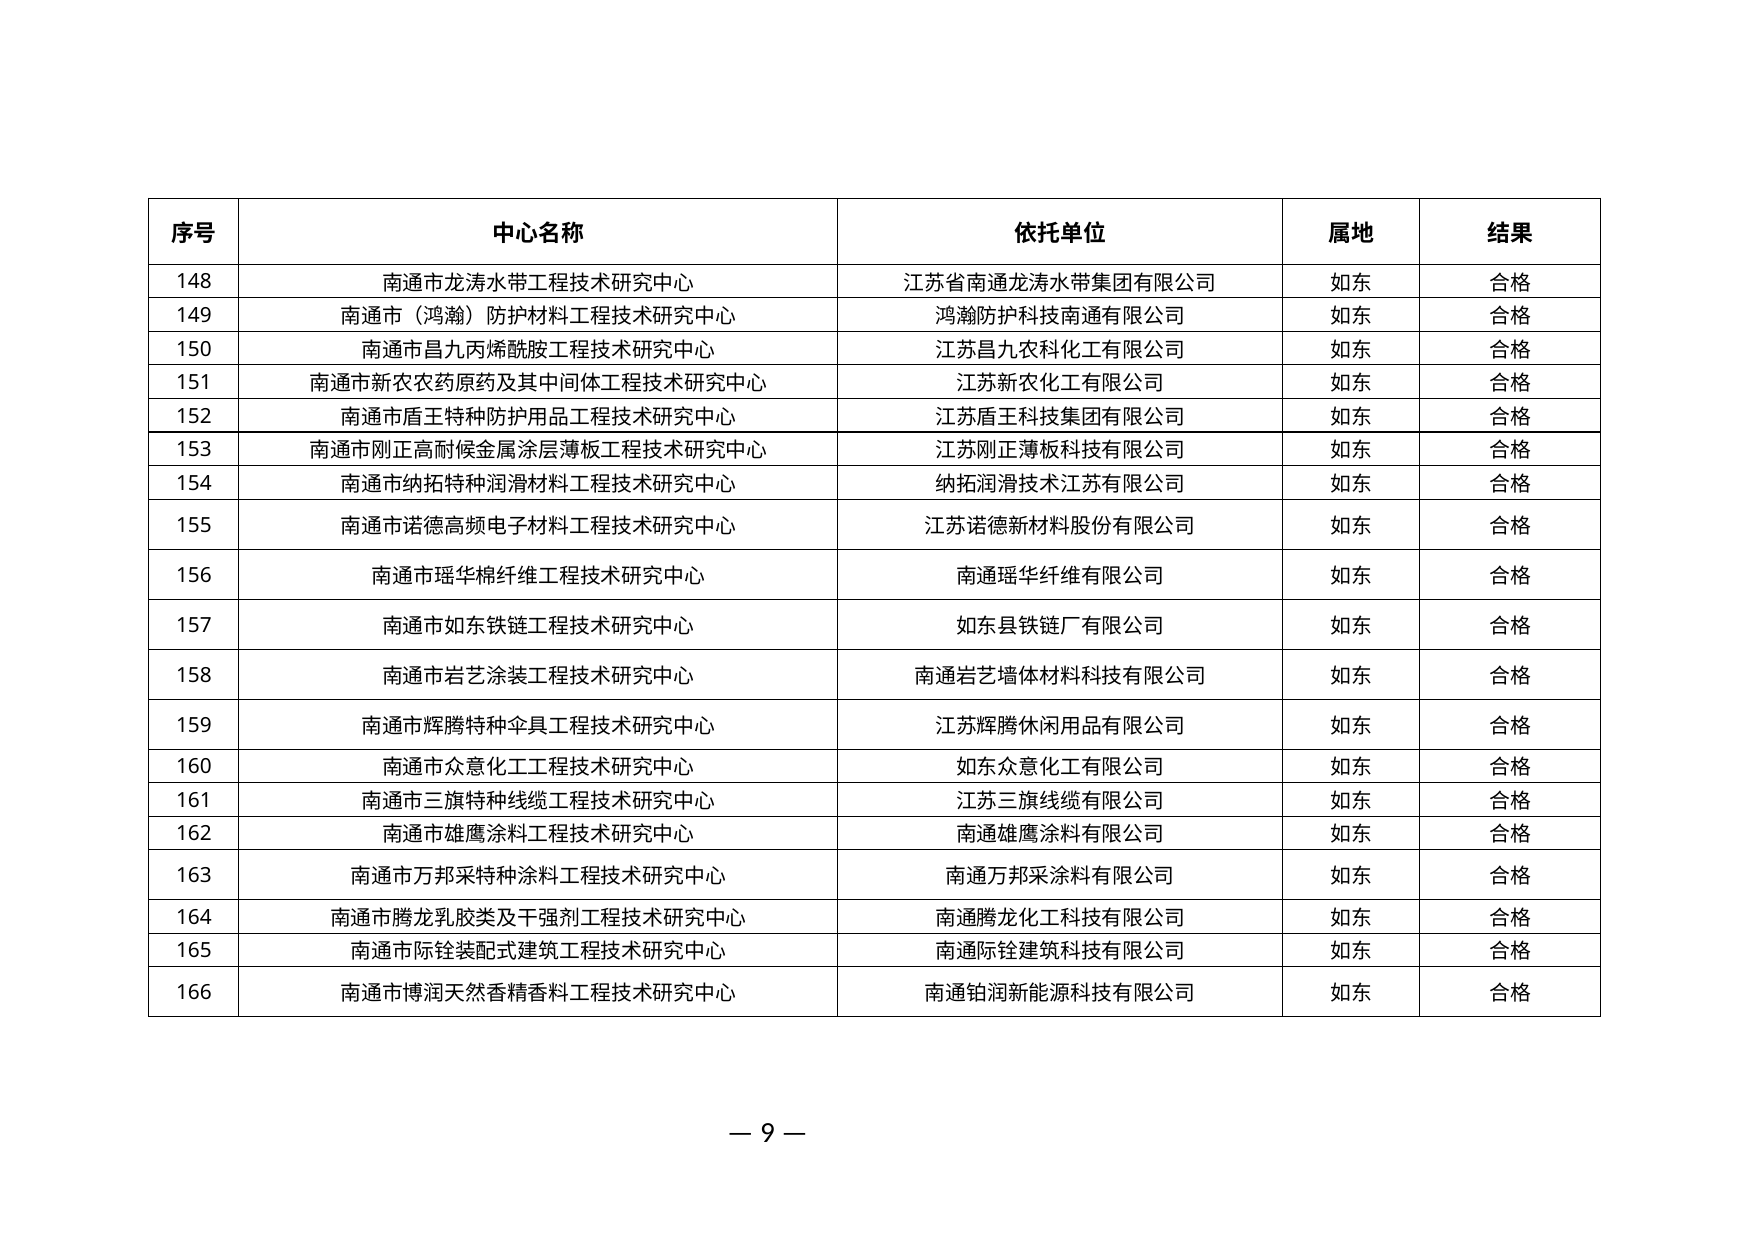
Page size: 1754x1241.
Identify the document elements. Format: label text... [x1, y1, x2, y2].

table_cell 南通市际铨装配式建筑工程技术研究中心 [239, 934, 837, 966]
table_cell 合格 [1420, 650, 1600, 698]
table_cell 南通市新农农药原药及其中间体工程技术研究中心 [239, 365, 837, 398]
table_cell 157 [149, 600, 238, 648]
table_cell 161 [149, 783, 238, 816]
table_cell 鸿瀚防护科技南通有限公司 [838, 298, 1282, 331]
table_cell 如东 [1283, 783, 1419, 816]
table_cell 如东众意化工有限公司 [838, 750, 1282, 782]
table_cell 如东 [1283, 365, 1419, 398]
table_cell 158 [149, 650, 238, 698]
table_cell 160 [149, 750, 238, 782]
table_cell 156 [149, 550, 238, 598]
table_cell 南通市辉腾特种伞具工程技术研究中心 [239, 700, 837, 748]
table_cell 南通市博润天然香精香料工程技术研究中心 [239, 967, 837, 1016]
table_cell 合格 [1420, 783, 1600, 816]
table_header 依托单位 [838, 199, 1282, 264]
table_cell 164 [149, 900, 238, 933]
table_cell 南通市雄鹰涂料工程技术研究中心 [239, 817, 837, 849]
table_cell 南通市纳拓特种润滑材料工程技术研究中心 [239, 466, 837, 498]
table_cell 江苏诺德新材料股份有限公司 [838, 500, 1282, 548]
table_cell 南通铂润新能源科技有限公司 [838, 967, 1282, 1016]
table_cell 155 [149, 500, 238, 548]
table_cell 南通市诺德高频电子材料工程技术研究中心 [239, 500, 837, 548]
table_cell 纳拓润滑技术江苏有限公司 [838, 466, 1282, 498]
table_cell 合格 [1420, 600, 1600, 648]
table_cell 如东 [1283, 298, 1419, 331]
table_cell 南通市盾王特种防护用品工程技术研究中心 [239, 399, 837, 431]
table_cell 合格 [1420, 700, 1600, 748]
table_cell 如东 [1283, 850, 1419, 899]
table_cell 154 [149, 466, 238, 498]
table_cell 南通市昌九丙烯酰胺工程技术研究中心 [239, 332, 837, 364]
table_cell 165 [149, 934, 238, 966]
table_cell 如东 [1283, 750, 1419, 782]
table_cell 合格 [1420, 365, 1600, 398]
table_cell 江苏三旗线缆有限公司 [838, 783, 1282, 816]
table_cell 江苏刚正薄板科技有限公司 [838, 433, 1282, 465]
table_cell 如东 [1283, 466, 1419, 498]
table_cell 南通岩艺墙体材料科技有限公司 [838, 650, 1282, 698]
table_cell 南通雄鹰涂料有限公司 [838, 817, 1282, 849]
table_cell 153 [149, 433, 238, 465]
table_cell 163 [149, 850, 238, 899]
table_cell 合格 [1420, 433, 1600, 465]
table_cell 151 [149, 365, 238, 398]
table_cell 南通市众意化工工程技术研究中心 [239, 750, 837, 782]
table_header 属地 [1283, 199, 1419, 264]
table_cell 如东 [1283, 500, 1419, 548]
table_cell 如东 [1283, 650, 1419, 698]
table_cell 南通际铨建筑科技有限公司 [838, 934, 1282, 966]
table_cell 南通市（鸿瀚）防护材料工程技术研究中心 [239, 298, 837, 331]
table_cell 如东 [1283, 399, 1419, 431]
table_cell 合格 [1420, 265, 1600, 297]
table_cell 如东 [1283, 817, 1419, 849]
table_cell 如东 [1283, 700, 1419, 748]
table_cell 150 [149, 332, 238, 364]
table_cell 南通市瑶华棉纤维工程技术研究中心 [239, 550, 837, 598]
table_cell 合格 [1420, 817, 1600, 849]
table_cell 合格 [1420, 967, 1600, 1016]
table_cell 合格 [1420, 550, 1600, 598]
table_cell 162 [149, 817, 238, 849]
table_cell 江苏新农化工有限公司 [838, 365, 1282, 398]
table_cell 南通市万邦采特种涂料工程技术研究中心 [239, 850, 837, 899]
table_cell 南通市腾龙乳胶类及干强剂工程技术研究中心 [239, 900, 837, 933]
table_cell 如东 [1283, 967, 1419, 1016]
table_cell 南通瑶华纤维有限公司 [838, 550, 1282, 598]
table_cell 合格 [1420, 900, 1600, 933]
table_cell 如东县铁链厂有限公司 [838, 600, 1282, 648]
table_cell 如东 [1283, 332, 1419, 364]
table_cell 149 [149, 298, 238, 331]
table_cell 南通腾龙化工科技有限公司 [838, 900, 1282, 933]
table_cell 159 [149, 700, 238, 748]
table_cell 如东 [1283, 900, 1419, 933]
table_cell 江苏省南通龙涛水带集团有限公司 [838, 265, 1282, 297]
table_cell 如东 [1283, 550, 1419, 598]
table_cell 南通万邦采涂料有限公司 [838, 850, 1282, 899]
table_cell 合格 [1420, 466, 1600, 498]
table_cell 如东 [1283, 600, 1419, 648]
table_cell 合格 [1420, 332, 1600, 364]
table_cell 江苏昌九农科化工有限公司 [838, 332, 1282, 364]
table_cell 如东 [1283, 934, 1419, 966]
table_cell 148 [149, 265, 238, 297]
table_header 结果 [1420, 199, 1600, 264]
table_cell 南通市刚正高耐候金属涂层薄板工程技术研究中心 [239, 433, 837, 465]
table_header 中心名称 [239, 199, 837, 264]
table_cell 南通市三旗特种线缆工程技术研究中心 [239, 783, 837, 816]
table_cell 合格 [1420, 934, 1600, 966]
table_cell 合格 [1420, 500, 1600, 548]
table_cell 152 [149, 399, 238, 431]
table_cell 江苏辉腾休闲用品有限公司 [838, 700, 1282, 748]
table_cell 南通市龙涛水带工程技术研究中心 [239, 265, 837, 297]
table_cell 合格 [1420, 750, 1600, 782]
table_cell 南通市如东铁链工程技术研究中心 [239, 600, 837, 648]
table_cell 166 [149, 967, 238, 1016]
table_cell 如东 [1283, 265, 1419, 297]
table_header 序号 [149, 199, 238, 264]
table_cell 合格 [1420, 399, 1600, 431]
table_cell 合格 [1420, 850, 1600, 899]
table_cell 南通市岩艺涂装工程技术研究中心 [239, 650, 837, 698]
table_cell 合格 [1420, 298, 1600, 331]
table_cell 江苏盾王科技集团有限公司 [838, 399, 1282, 431]
table_cell 如东 [1283, 433, 1419, 465]
